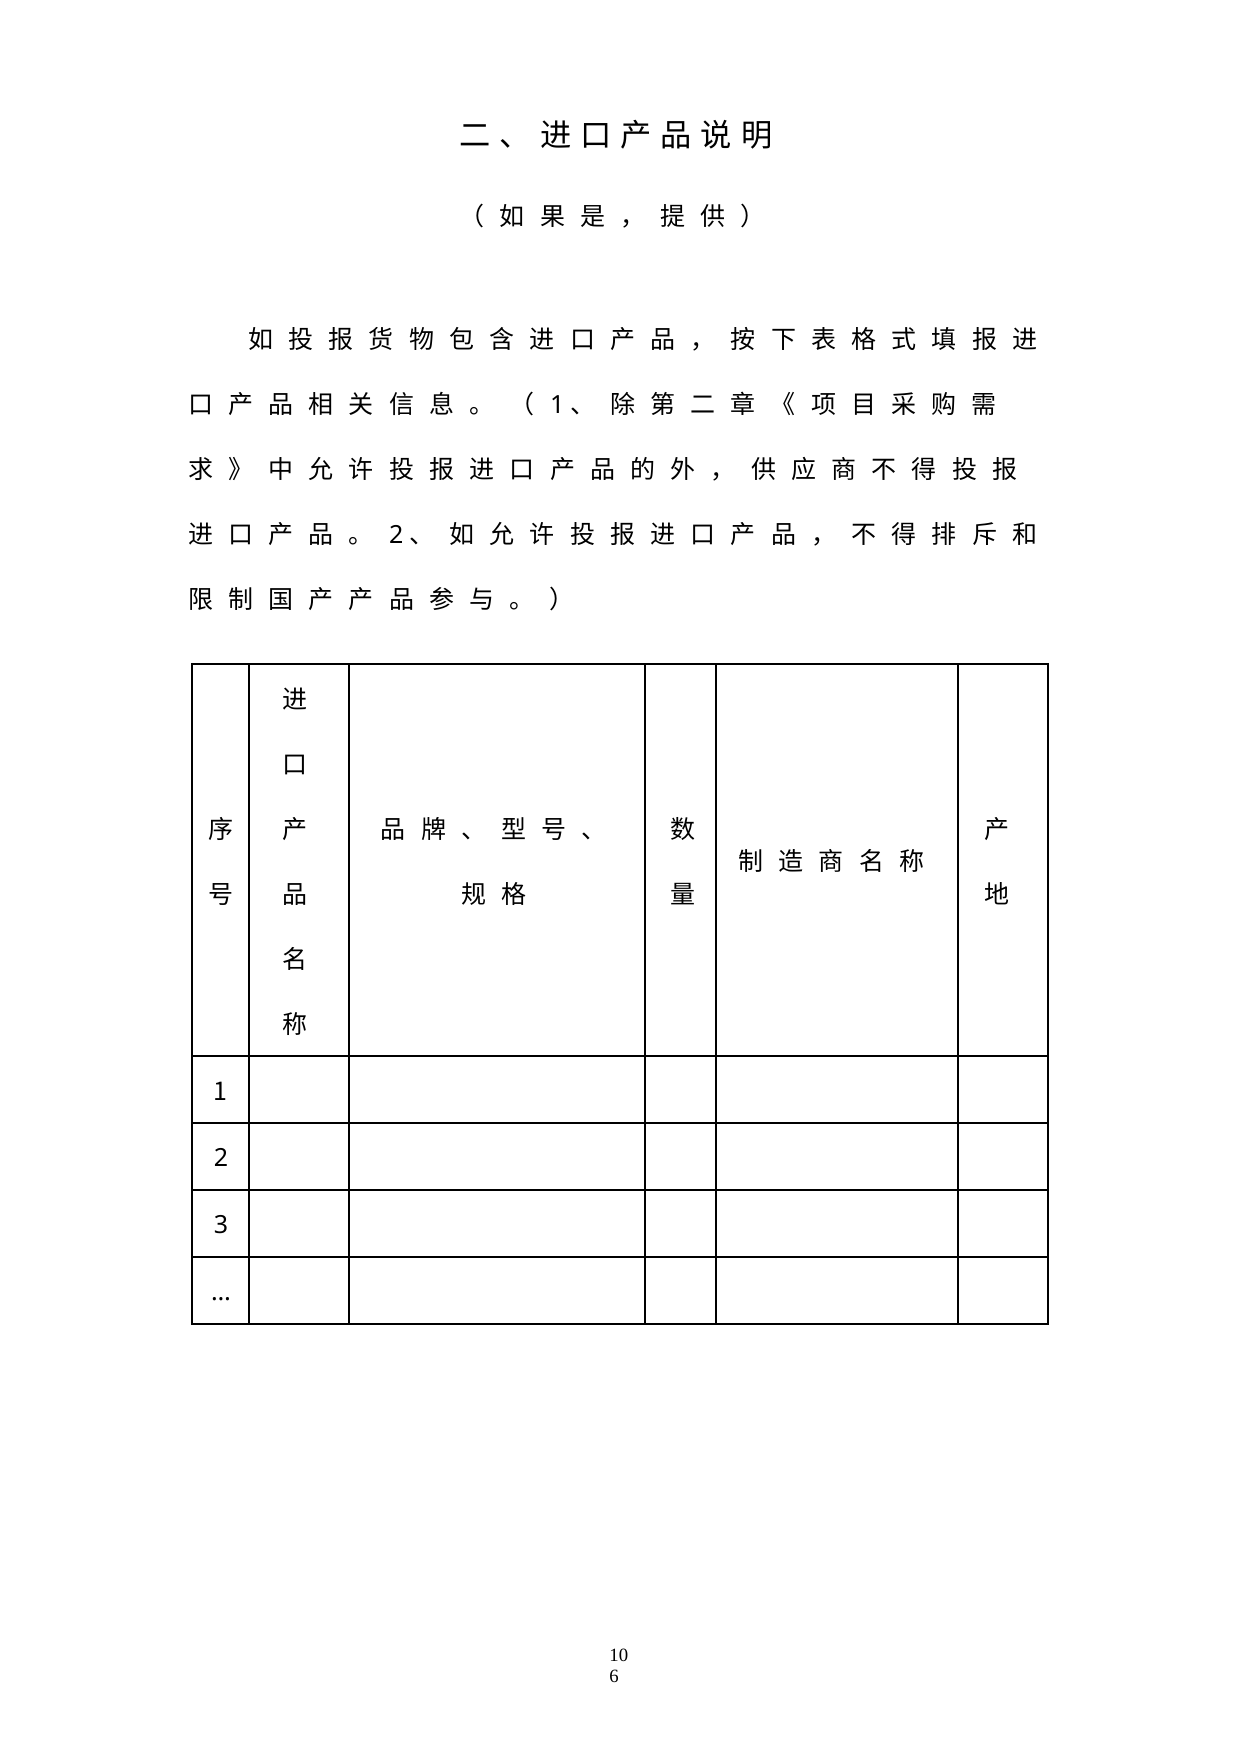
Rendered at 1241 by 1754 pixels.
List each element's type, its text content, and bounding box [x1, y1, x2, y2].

table_cell [250, 1191, 348, 1256]
text 如投报货物包含进口产品，按下表格式填报进口产品相关信息。（1、除第二章《项目采购需求》中允许投报进口产品的外，供应商不得投报进口产品。2、如允许投报进口产品，不得排斥和限制国产产品参与。） [188, 305, 1052, 630]
table_cell [250, 1124, 348, 1189]
table_cell 1 [193, 1057, 248, 1122]
table_header 产地 [959, 665, 1047, 1055]
table_header 序号 [193, 665, 248, 1055]
table_cell [646, 1124, 715, 1189]
table_cell [646, 1258, 715, 1323]
table_cell [250, 1057, 348, 1122]
table_cell … [193, 1258, 248, 1323]
table_cell [959, 1191, 1047, 1256]
table_cell 2 [193, 1124, 248, 1189]
table_cell [350, 1191, 644, 1256]
text 二、进口产品说明 [188, 100, 1052, 165]
table_cell [350, 1124, 644, 1189]
table_cell [350, 1258, 644, 1323]
table_cell 3 [193, 1191, 248, 1256]
table_cell [350, 1057, 644, 1122]
table_header 数量 [646, 665, 715, 1055]
text （如果是，提供） [188, 182, 1052, 247]
table_cell [717, 1258, 957, 1323]
table_cell [646, 1191, 715, 1256]
table_cell [959, 1057, 1047, 1122]
table_header 制造商名称 [717, 665, 957, 1055]
table_cell [717, 1191, 957, 1256]
table_cell [959, 1258, 1047, 1323]
table_header 进口产品名称 [250, 665, 348, 1055]
table_cell [717, 1124, 957, 1189]
table_cell [646, 1057, 715, 1122]
table_cell [959, 1124, 1047, 1189]
table_cell [250, 1258, 348, 1323]
table_cell [717, 1057, 957, 1122]
table_header 品牌、型号、规格 [350, 665, 644, 1055]
